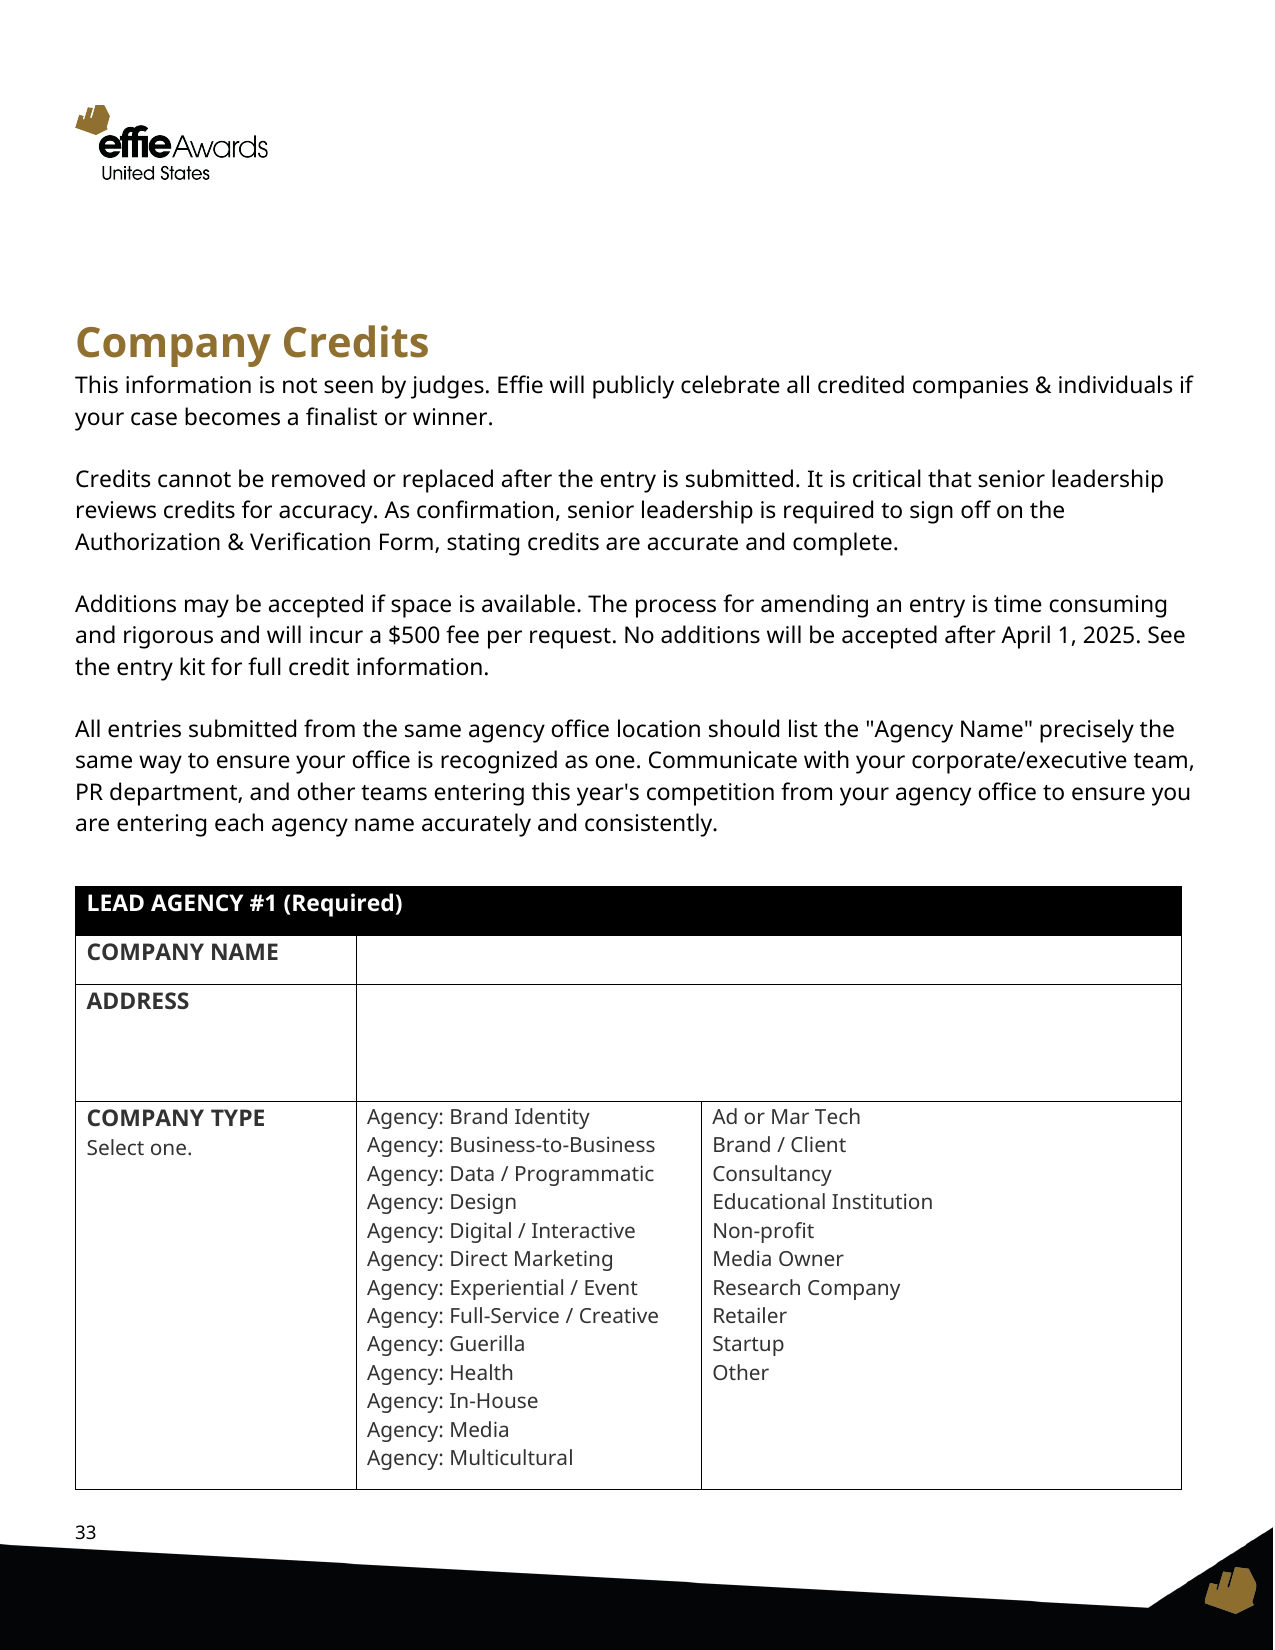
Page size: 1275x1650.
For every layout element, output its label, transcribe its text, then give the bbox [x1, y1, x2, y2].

picture [75, 105, 268, 180]
table_cell COMPANY TYPE Select one. [76, 1102, 356, 1488]
text Additions may be accepted if space is available. The process for amending an entry is time consuming and rigorous and will incur a $500 fee per request. No additions will be accepted after April 1, 2025. See the entry kit for full credit information. [75, 588, 1200, 682]
text Company Credits This information is not seen by judges. Effie will publicly celebrate all credited companies & individuals if your case becomes a finalist or winner. [75, 313, 1200, 432]
text All entries submitted from the same agency office location should list the "Agency Name" precisely the same way to ensure your office is recognized as one. Communicate with your corporate/executive team, PR department, and other teams entering this year's competition from your agency office to ensure you are entering each agency name accurately and consistently. [75, 713, 1200, 838]
table_cell ADDRESS [76, 985, 356, 1101]
table_cell COMPANY NAME [76, 936, 356, 984]
table_header LEAD AGENCY #1 (Required) [76, 887, 1181, 935]
table_cell [357, 985, 1181, 1101]
picture [0, 1527, 1273, 1650]
text Credits cannot be removed or replaced after the entry is submitted. It is critical that senior leadership reviews credits for accuracy. As confirmation, senior leadership is required to sign off on the Authorization & Verification Form, stating credits are accurate and complete. [75, 463, 1200, 557]
table_cell Ad or Mar Tech Brand / Client Consultancy Educational Institution Non-profit Media Owner Research Company Retailer Startup Other [702, 1102, 1181, 1488]
table_cell [357, 936, 1181, 984]
